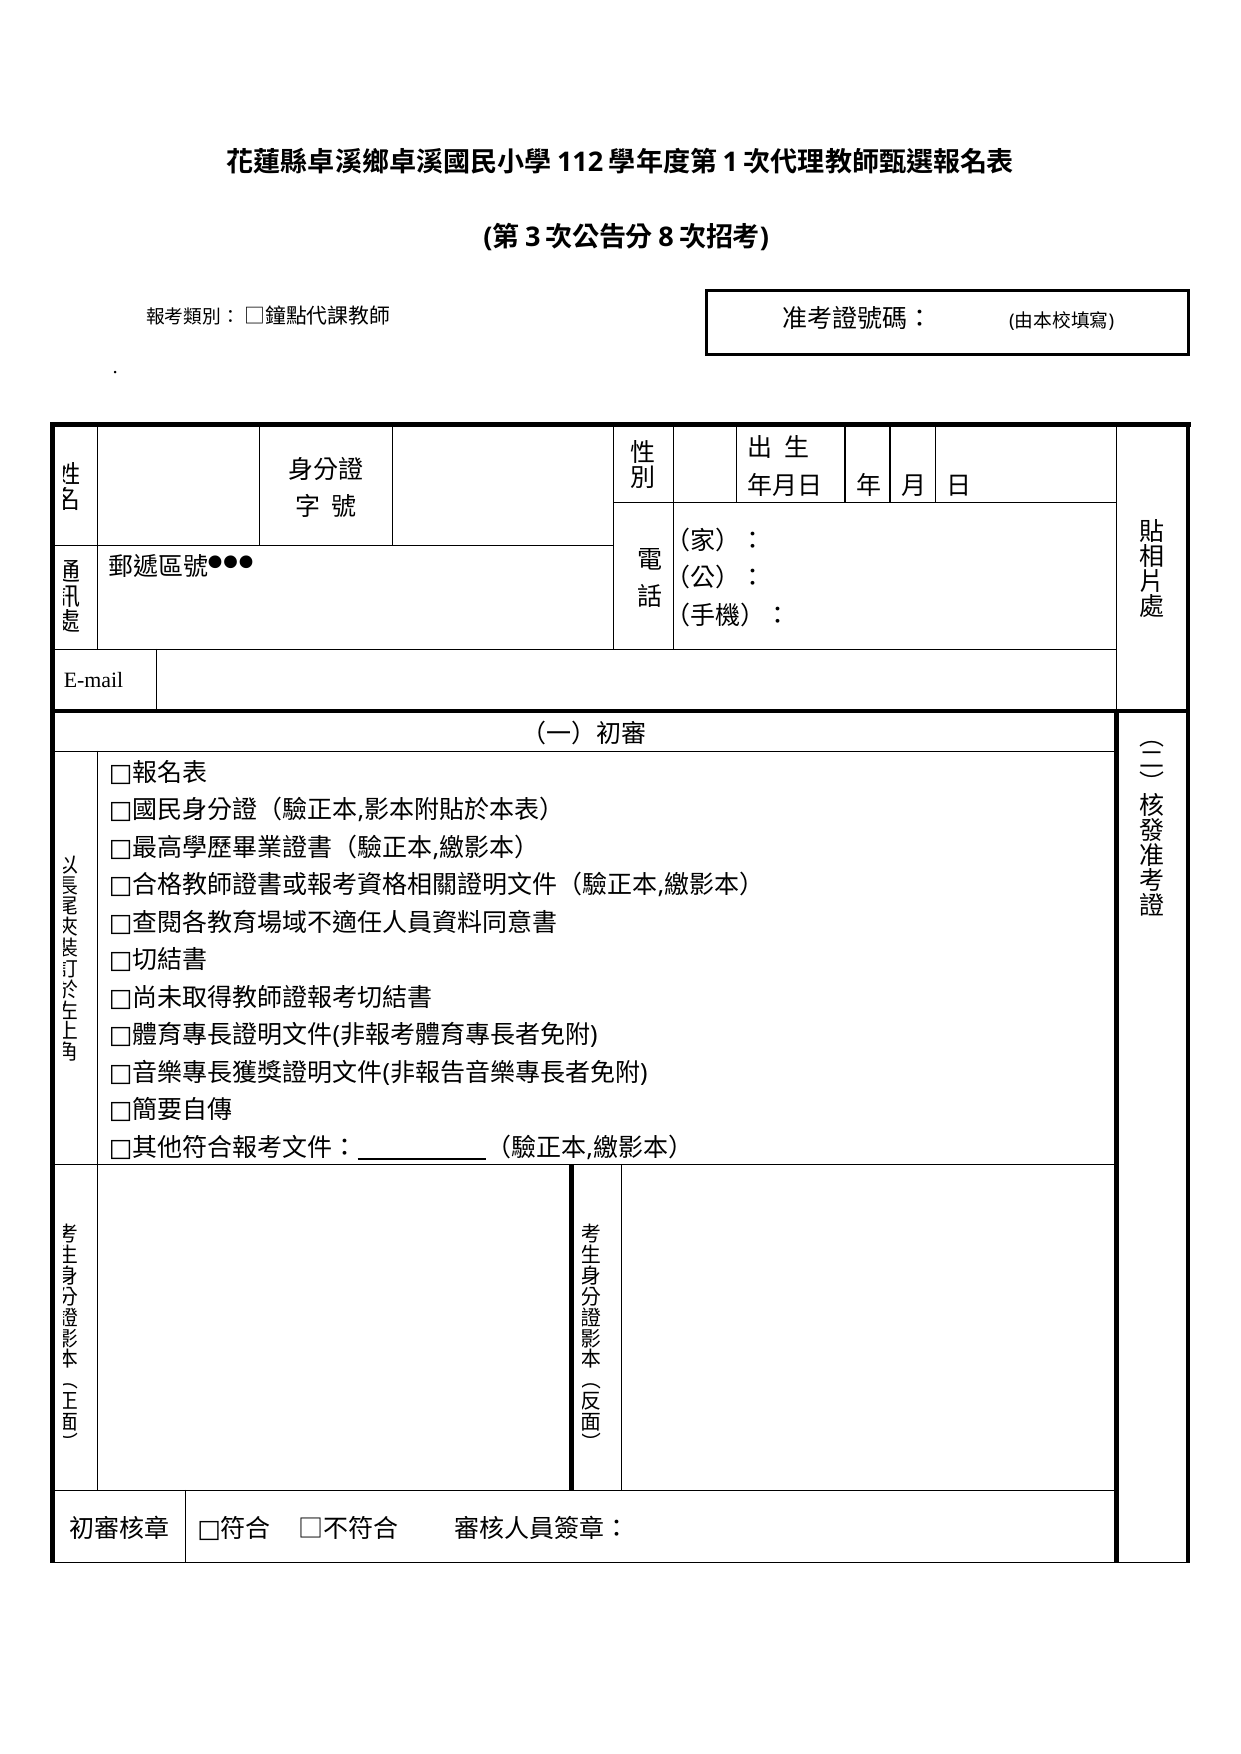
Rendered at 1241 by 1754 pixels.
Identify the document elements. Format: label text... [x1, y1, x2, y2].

table_cell 考生身分證影本（正面） [55, 1165, 97, 1490]
table_header 貼相片處 [1117, 427, 1186, 708]
table_header 出 生 年月日 [737, 427, 844, 502]
table_header 月 [891, 427, 935, 502]
table_cell 郵遞區號 [98, 546, 613, 649]
table_header 性別 [614, 427, 673, 502]
table_header [98, 427, 259, 545]
table_cell [98, 1165, 569, 1490]
table_cell 初審核章 [55, 1491, 185, 1562]
text 花蓮縣卓溪鄉卓溪國民小學112學年度第1次代理教師甄選報名表 [112, 122, 1128, 197]
table_cell 以長尾夾裝訂於左上角 [55, 752, 97, 1164]
table_header 日 [936, 427, 1116, 502]
table_cell 通訊處 [55, 546, 97, 649]
table_cell E-mail [55, 650, 156, 708]
table_header [674, 427, 736, 502]
table_cell 電話 [614, 503, 673, 649]
table_cell （二）核發准考證 [1119, 713, 1186, 1562]
table_header 身分證 字 號 [260, 427, 392, 545]
table_cell [622, 1165, 1114, 1490]
table_header [393, 427, 613, 545]
table_cell 考生身分證影本（反面） [574, 1165, 621, 1490]
table_header 年 [846, 427, 889, 502]
table_cell □報名表 □國民身分證（驗正本,影本附貼於本表） □最高學歷畢業證書（驗正本,繳影本） □合格教師證書或報考資格相關證明文件（驗正本,繳影本） □查閱各教育場域不適任人員資料同意書 □切結書 □尚未取得教師證報考切結書 □體育專長證明文件(非報考體育專長者免附) □音樂專長獲獎證明文件(非報告音樂專長者免附) □簡要自傳 □其他符合報考文件： （驗正本,繳影本） [98, 752, 1114, 1164]
text . [112, 347, 1128, 385]
table_header 姓名 [55, 427, 97, 545]
table_cell （一）初審 [55, 713, 1114, 751]
table_cell □符合 □不符合 審核人員簽章： [186, 1491, 1114, 1562]
table_cell [157, 650, 1116, 708]
table_cell （家）： （公）： （手機）： [674, 503, 1116, 649]
text (第3次公告分8次招考) [124, 197, 1128, 272]
